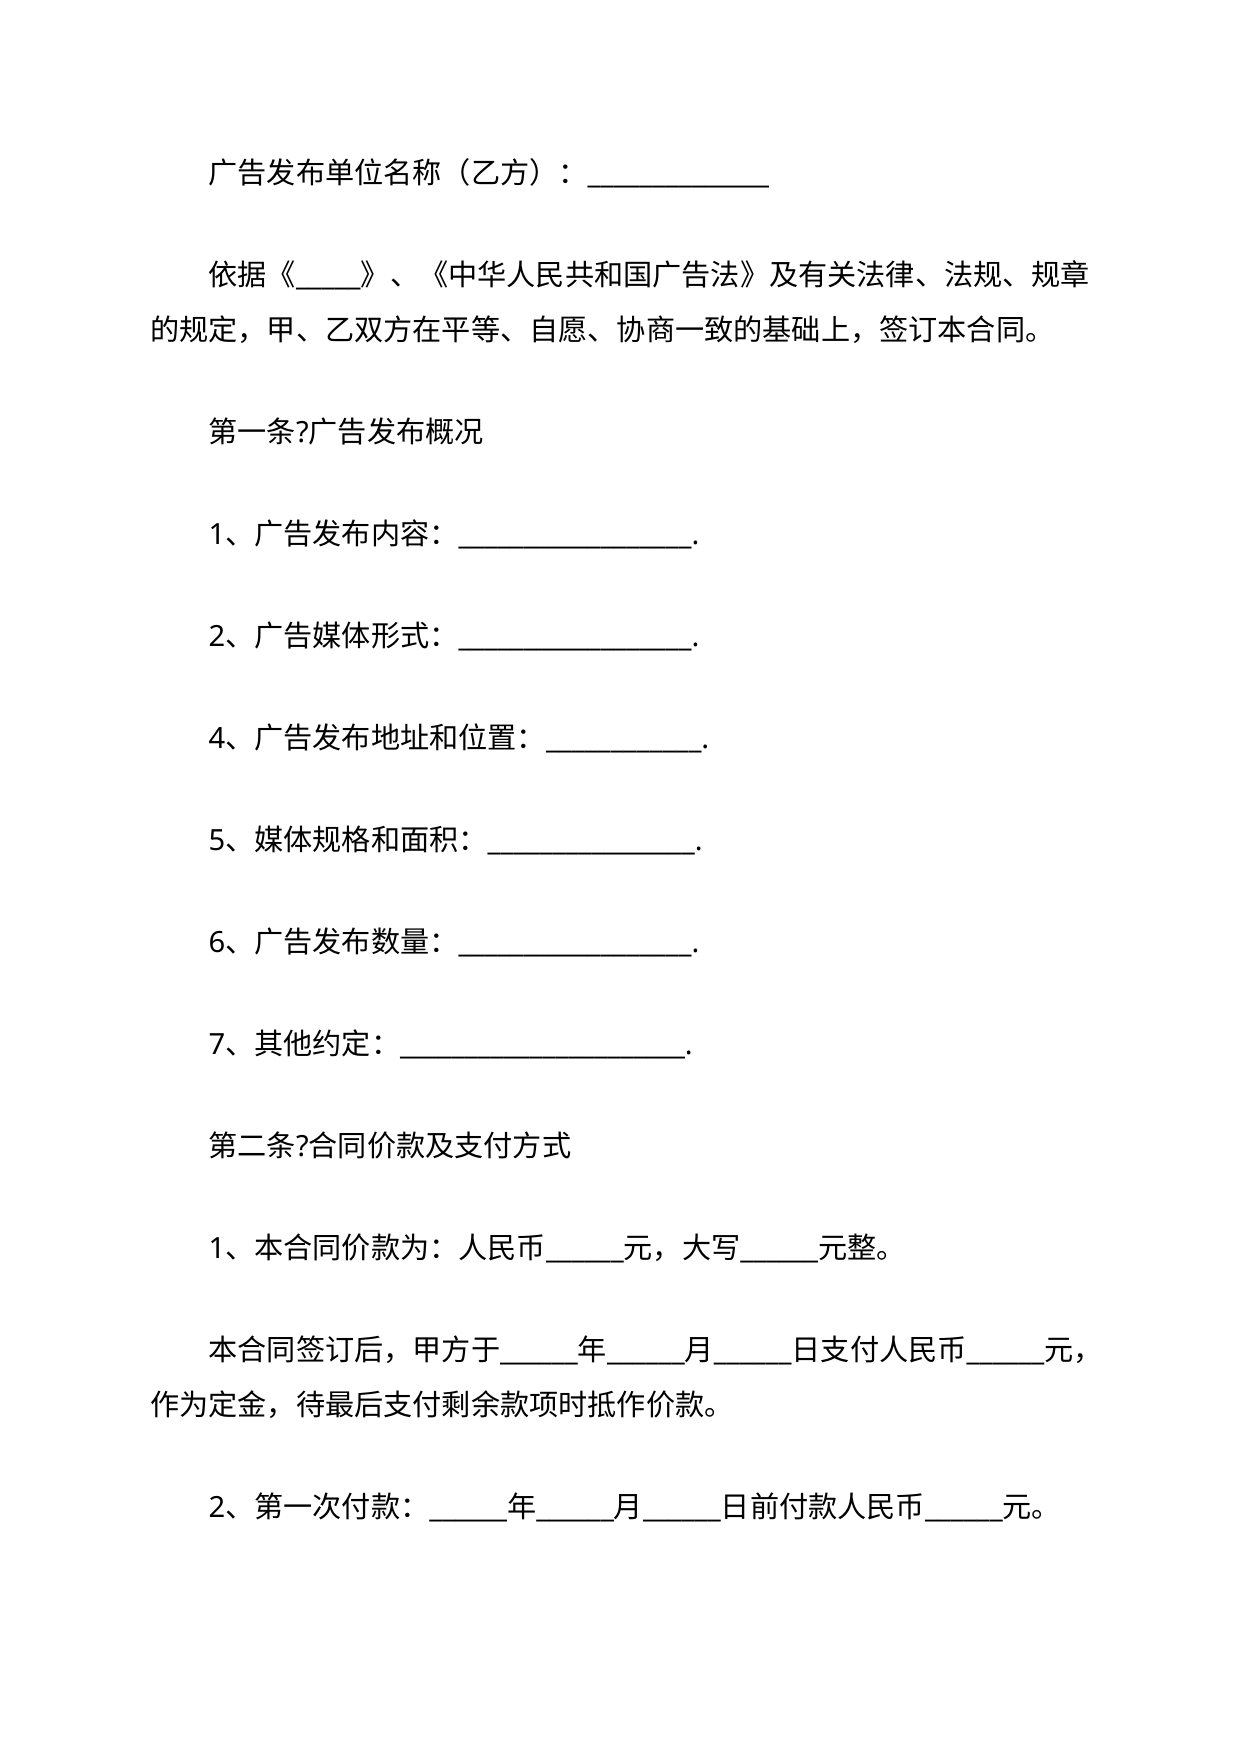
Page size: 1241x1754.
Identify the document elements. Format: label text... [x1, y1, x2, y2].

text 第二条?合同价款及支付方式 [150, 1123, 1090, 1165]
text 4、广告发布地址和位置：____________. [150, 715, 1090, 757]
text 7、其他约定：______________________. [150, 1021, 1090, 1063]
text 广告发布单位名称（乙方）：______________ [150, 150, 1090, 192]
text 1、本合同价款为：人民币______元，大写______元整。 [150, 1224, 1090, 1267]
text 5、媒体规格和面积：________________. [150, 817, 1090, 859]
text 第一条?广告发布概况 [150, 409, 1090, 451]
text 6、广告发布数量：__________________. [150, 919, 1090, 961]
text 依据《_____》、《中华人民共和国广告法》及有关法律、法规、规章的规定，甲、乙双方在平等、自愿、协商一致的基础上，签订本合同。 [150, 252, 1090, 349]
text 1、广告发布内容：__________________. [150, 511, 1090, 553]
text 2、第一次付款：______年______月______日前付款人民币______元。 [150, 1483, 1090, 1526]
text 2、广告媒体形式：__________________. [150, 613, 1090, 655]
text 本合同签订后，甲方于______年______月______日支付人民币______元，作为定金，待最后支付剩余款项时抵作价款。 [150, 1327, 1090, 1424]
